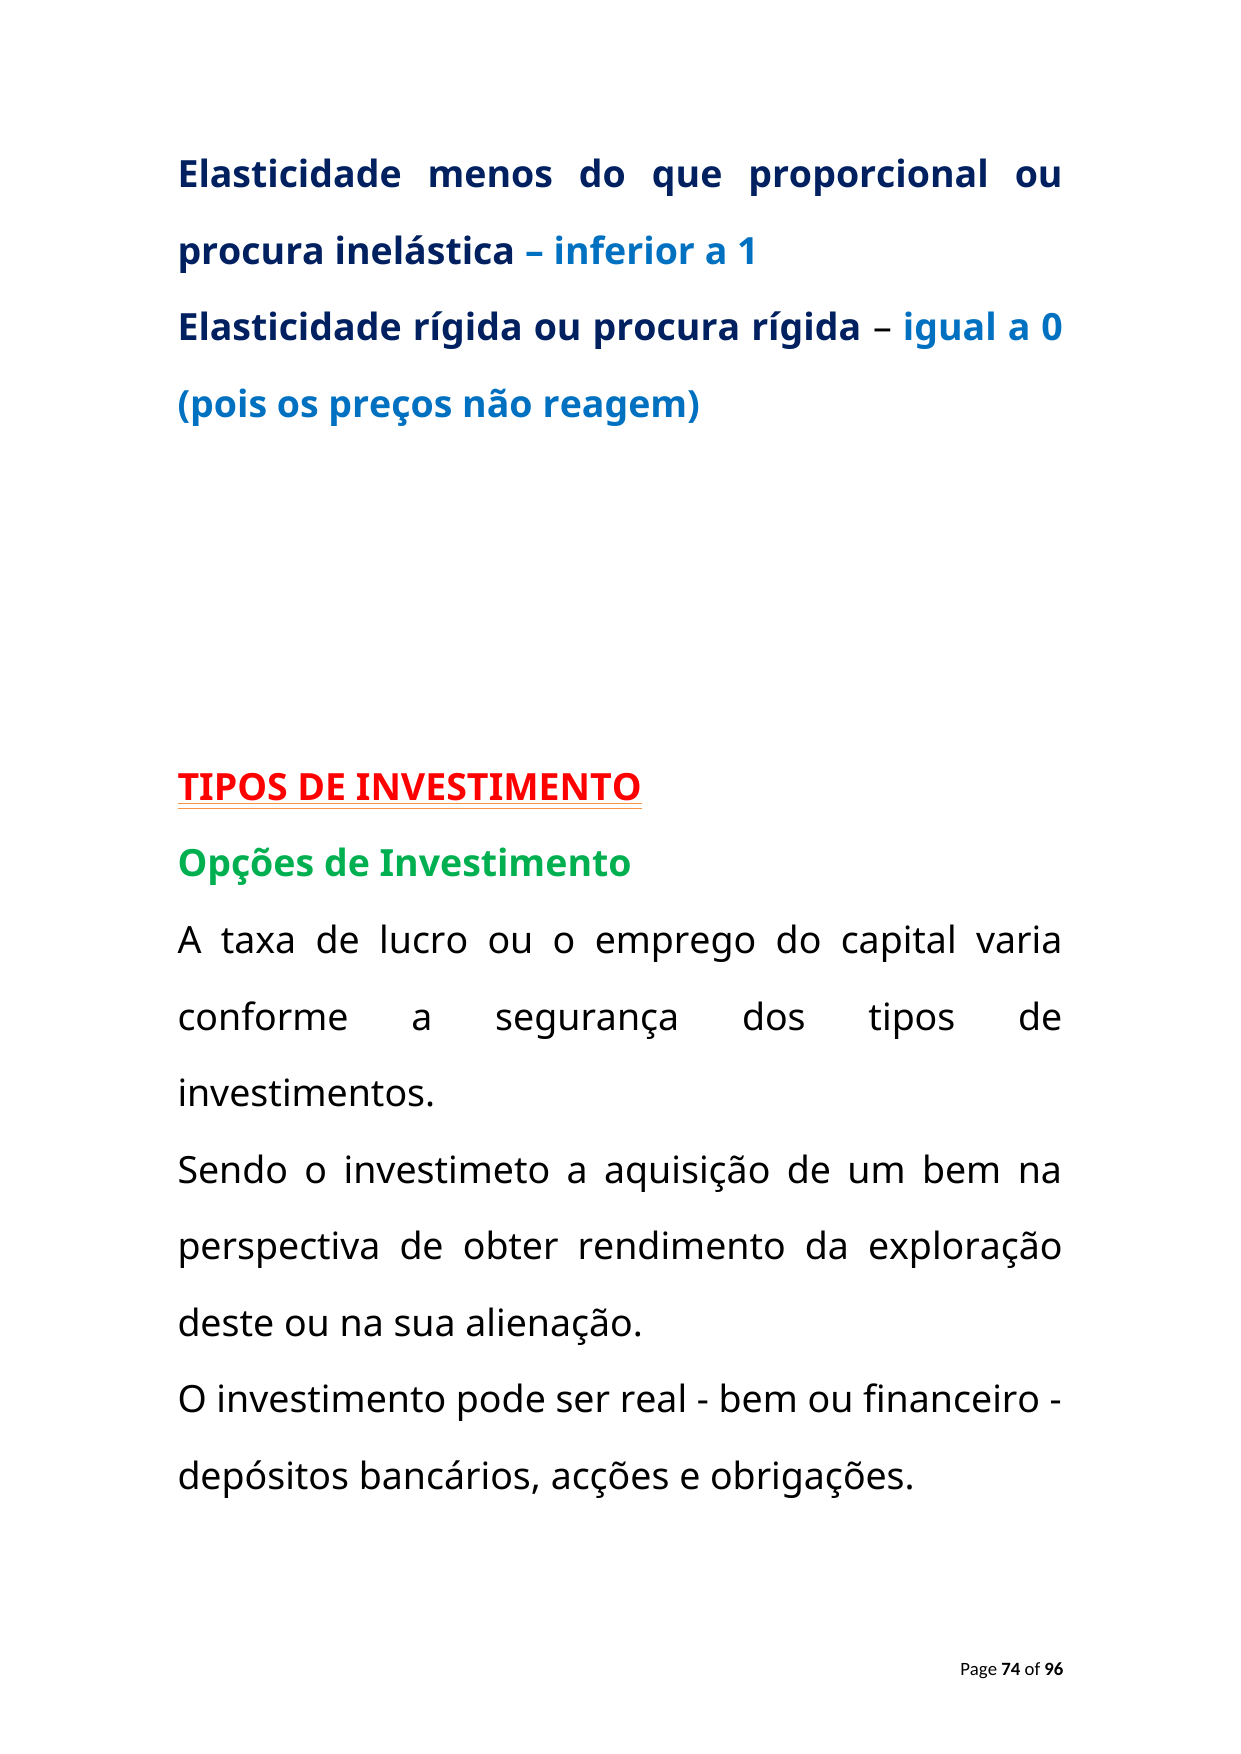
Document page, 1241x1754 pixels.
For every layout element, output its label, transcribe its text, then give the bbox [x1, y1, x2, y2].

text tipos de investimento [177, 760, 1063, 811]
text Sendo o investimeto a aquisição de um bem na perspectiva de obter rendimento da exploração deste ou na sua alienação. [177, 1143, 1063, 1347]
text O investimento pode ser real - bem ou financeiro - depósitos bancários, acções e obrigações. [177, 1373, 1063, 1500]
text Elasticidade rígida ou procura rígida – igual a 0 (pois os preços não reagem) [177, 301, 1063, 428]
text Elasticidade menos do que proporcional ou procura inelástica – inferior a 1 [177, 148, 1063, 275]
text A taxa de lucro ou o emprego do capital varia conforme a segurança dos tipos de investimentos. [177, 913, 1063, 1117]
text Opções de Investimento [177, 837, 1063, 888]
